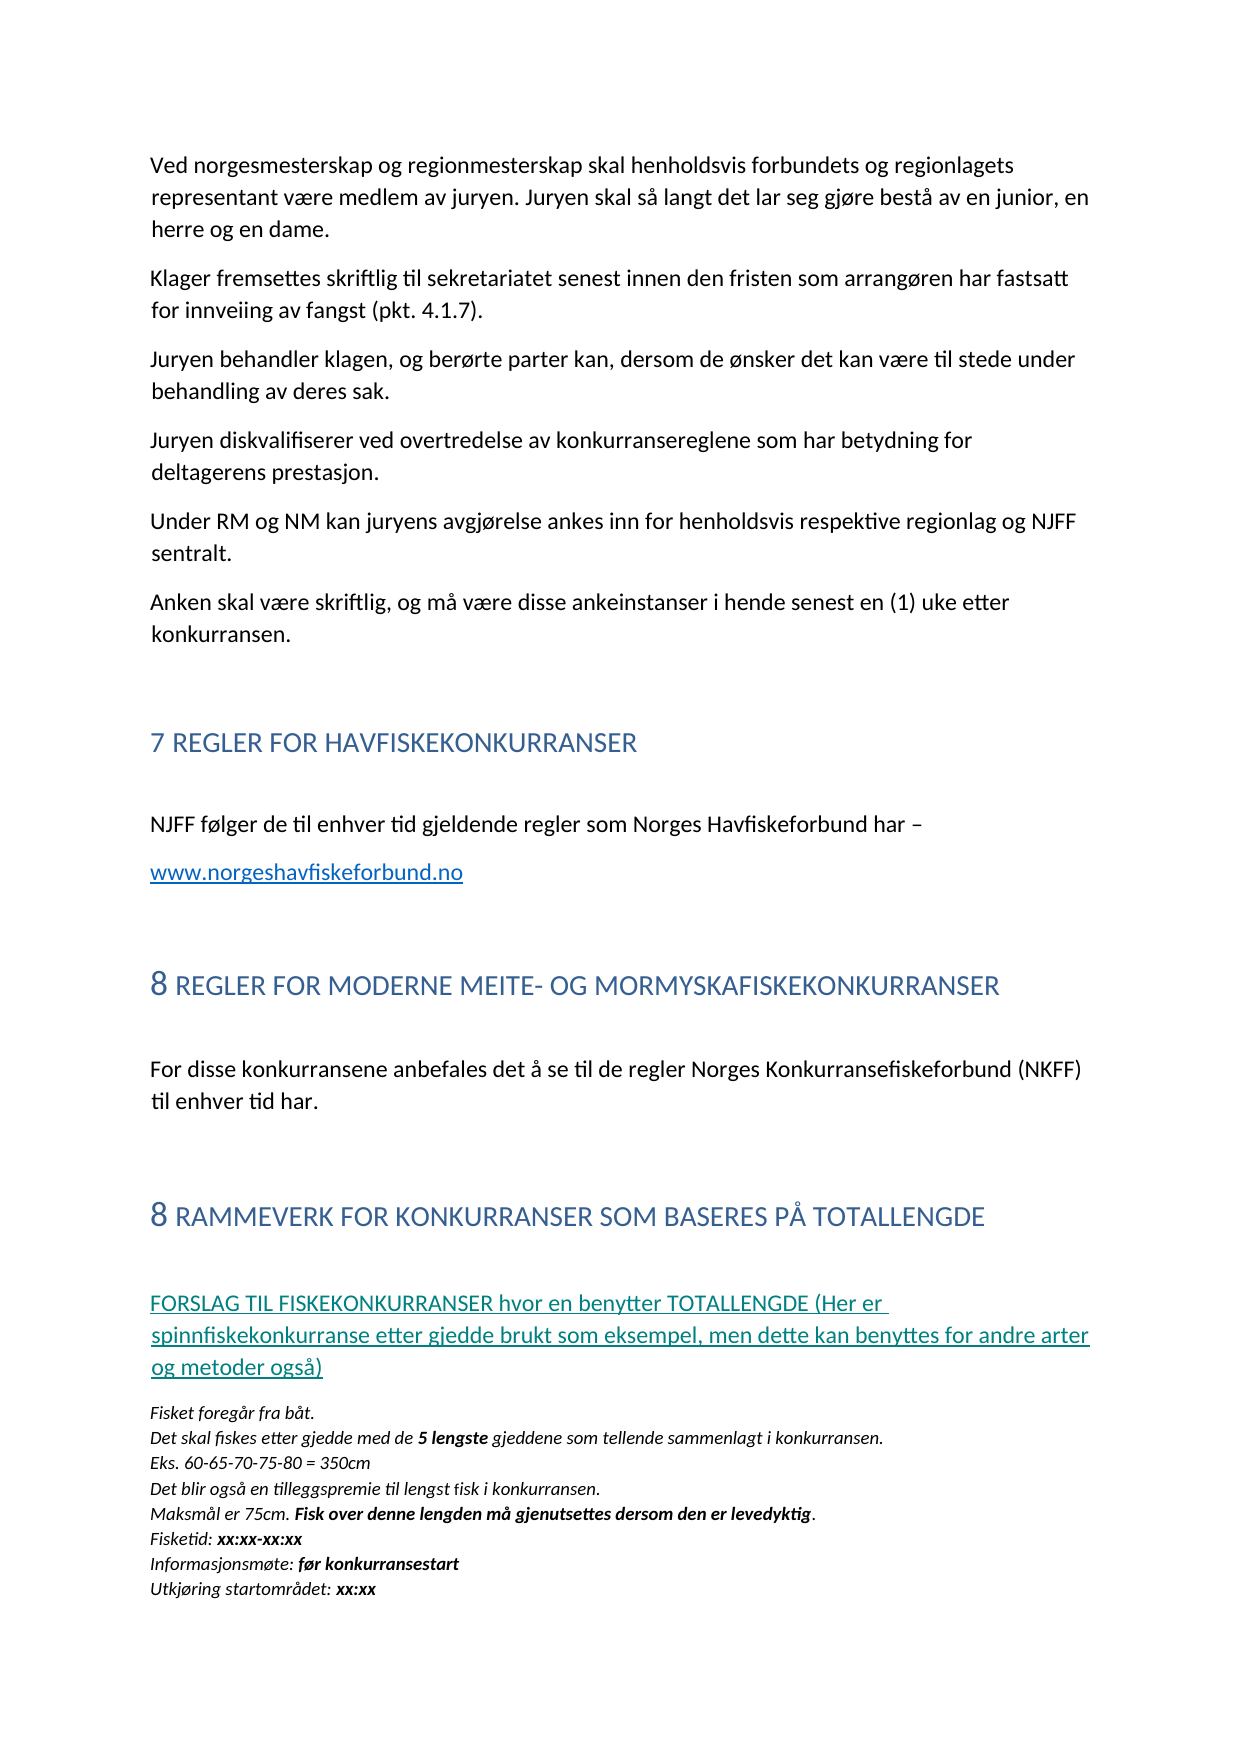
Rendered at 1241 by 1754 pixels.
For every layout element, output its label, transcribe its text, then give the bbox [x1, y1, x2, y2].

text Klager fremsettes skriftlig til sekretariatet senest innen den fristen som arrangøren har fastsatt for innveiing av fangst (pkt. 4.1.7). [150, 263, 1090, 325]
text Fisketid: xx:xx-xx:xx [150, 1527, 1090, 1550]
text FORSLAG TIL FISKEKONKURRANSER hvor en benytter TOTALLENGDE (Her er spinnfiskekonkurranse etter gjedde brukt som eksempel, men dette kan benyttes for andre arter og metoder også) [150, 1288, 1090, 1382]
text www.norgeshavfiskeforbund.no [150, 857, 1090, 886]
subtitle 8 RAMMEVERK FOR KONKURRANSER SOM BASERES PÅ TOTALLENGDE [150, 1192, 1090, 1236]
text Maksmål er 75cm. Fisk over denne lengden må gjenutsettes dersom den er levedyktig. [150, 1502, 1090, 1525]
text Under RM og NM kan juryens avgjørelse ankes inn for henholdsvis respektive regionlag og NJFF sentralt. [150, 506, 1090, 568]
text Ved norgesmesterskap og regionmesterskap skal henholdsvis forbundets og regionlagets representant være medlem av juryen. Juryen skal så langt det lar seg gjøre bestå av en junior, en herre og en dame. [150, 150, 1090, 244]
text Juryen behandler klagen, og berørte parter kan, dersom de ønsker det kan være til stede under behandling av deres sak. [150, 344, 1090, 406]
text Anken skal være skriftlig, og må være disse ankeinstanser i hende senest en (1) uke etter konkurransen. [150, 587, 1090, 649]
text For disse konkurransene anbefales det å se til de regler Norges Konkurransefiskeforbund (NKFF) til enhver tid har. [150, 1054, 1090, 1116]
text Juryen diskvalifiserer ved overtredelse av konkurransereglene som har betydning for deltagerens prestasjon. [150, 425, 1090, 487]
text Utkjøring startområdet: xx:xx [150, 1578, 1090, 1601]
text Fisket foregår fra båt. [150, 1401, 1090, 1424]
text Det skal fiskes etter gjedde med de 5 lengste gjeddene som tellende sammenlagt i konkurransen. [150, 1426, 1090, 1449]
subtitle 8 REGLER FOR MODERNE MEITE- OG MORMYSKAFISKEKONKURRANSER [150, 961, 1090, 1004]
text Det blir også en tilleggspremie til lengst fisk i konkurransen. [150, 1477, 1090, 1500]
subtitle 7 REGLER FOR HAVFISKEKONKURRANSER [150, 724, 1090, 759]
text NJFF følger de til enhver tid gjeldende regler som Norges Havfiskeforbund har – [150, 809, 1090, 838]
text Eks. 60-65-70-75-80 = 350cm [150, 1452, 1090, 1474]
text Informasjonsmøte: før konkurransestart [150, 1552, 1090, 1575]
